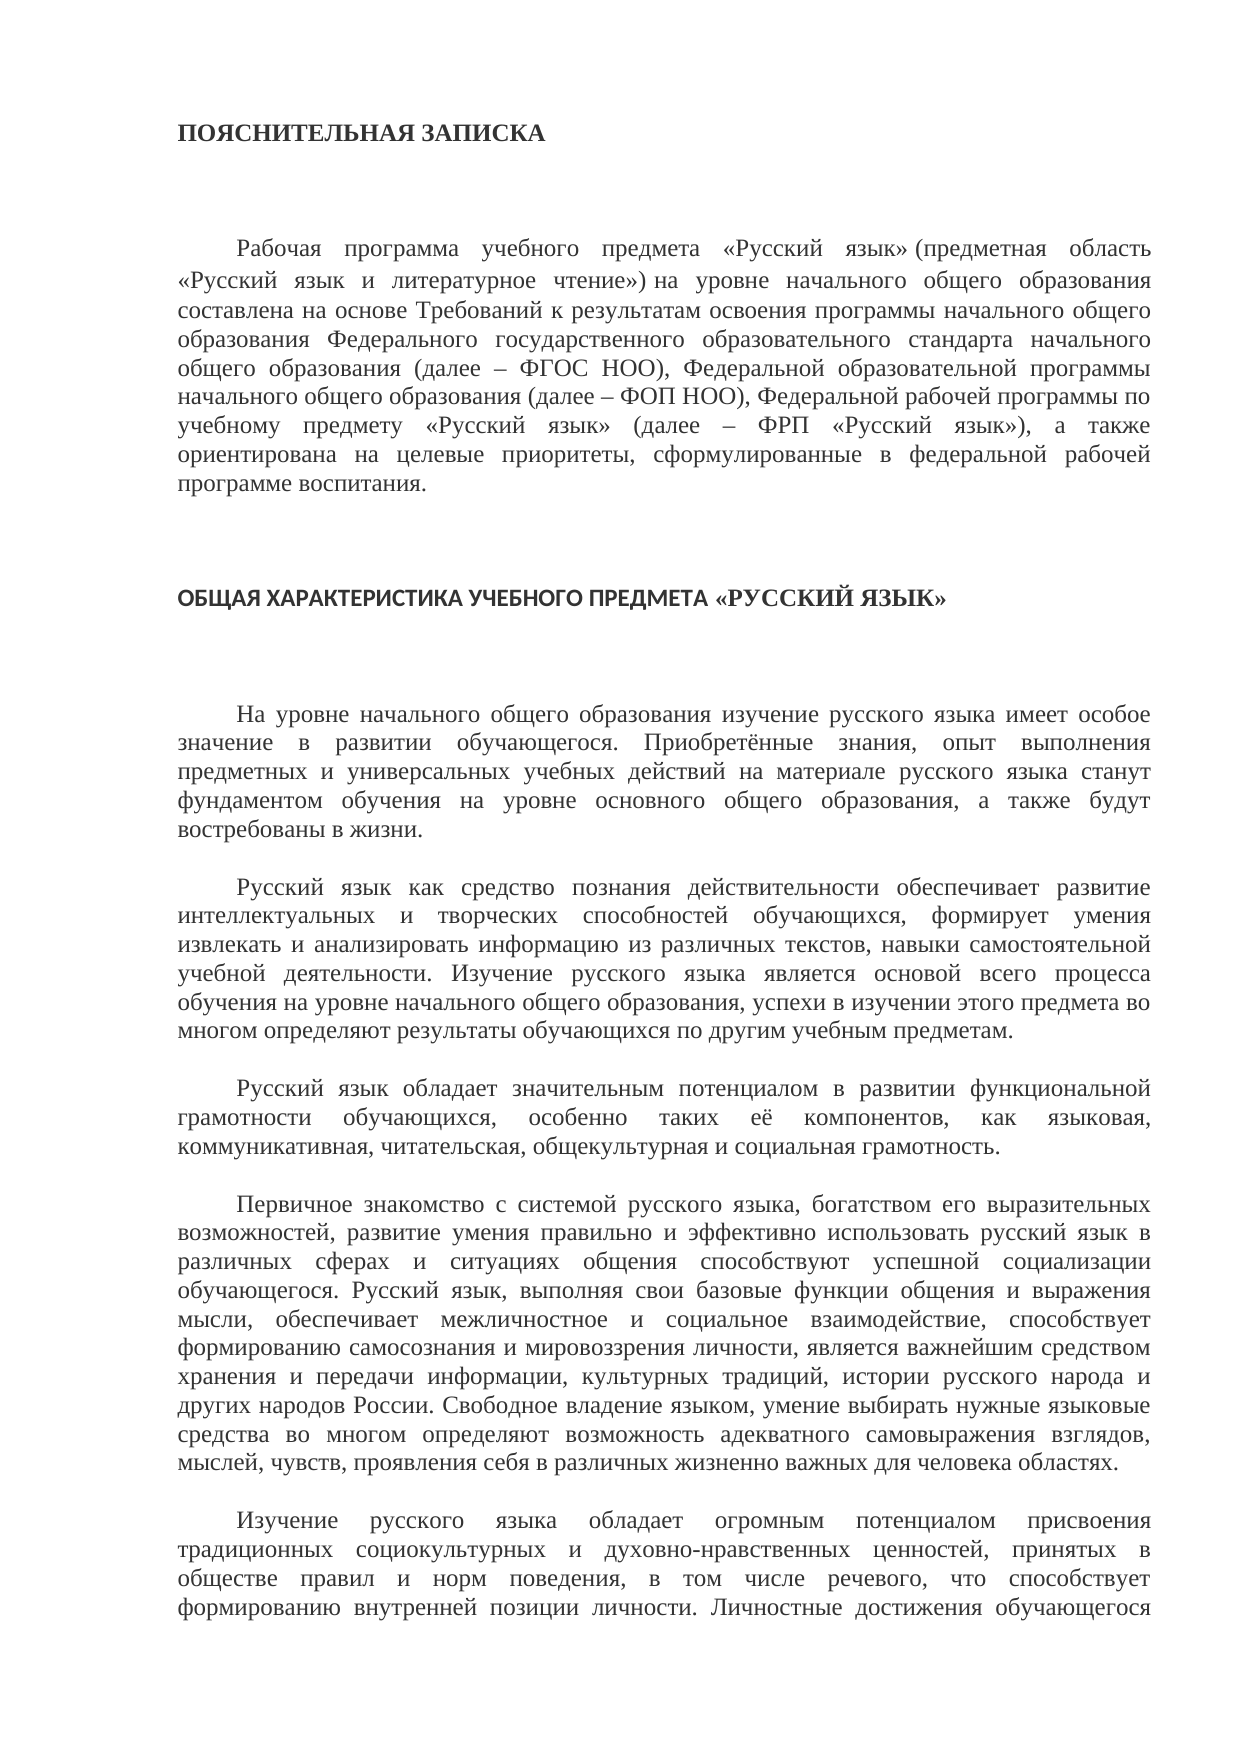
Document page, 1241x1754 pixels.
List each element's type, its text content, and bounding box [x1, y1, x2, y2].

text На уровне начального общего образования изучение русского языка имеет особое значение в развитии обучающегося. Приобретённые знания, опыт выполнения предметных и универсальных учебных действий на материале русского языка станут фундаментом обучения на уровне основного общего образования, а также будут востребованы в жизни. [177, 699, 1152, 842]
text Рабочая программа учебного предмета «Русский язык» (предметная область «Русский язык и литературное чтение») на уровне начального общего образования составлена на основе Требований к результатам освоения программы начального общего образования Федерального государственного образовательного стандарта начального общего образования (далее – ФГОС НОО), Федеральной образовательной программы начального общего образования (далее – ФОП НОО), Федеральной рабочей программы по учебному предмету «Русский язык» (далее – ФРП «Русский язык»), а также ориентирована на целевые приоритеты, сформулированные в федеральной рабочей программе воспитания. [177, 233, 1152, 496]
text ОБЩАЯ ХАРАКТЕРИСТИКА УЧЕБНОГО ПРЕДМЕТА «РУССКИЙ ЯЗЫК» [177, 582, 1152, 613]
text Первичное знакомство с системой русского языка, богатством его выразительных возможностей, развитие умения правильно и эффективно использовать русский язык в различных сферах и ситуациях общения способствуют успешной социализации обучающегося. Русский язык, выполняя свои базовые функции общения и выражения мысли, обеспечивает межличностное и социальное взаимодействие, способствует формированию самосознания и мировоззрения личности, является важнейшим средством хранения и передачи информации, культурных традиций, истории русского народа и других народов России. Свободное владение языком, умение выбирать нужные языковые средства во многом определяют возможность адекватного самовыражения взглядов, мыслей, чувств, проявления себя в различных жизненно важных для человека областях. [177, 1189, 1152, 1476]
text Русский язык как средство познания действительности обеспечивает развитие интеллектуальных и творческих способностей обучающихся, формирует умения извлекать и анализировать информацию из различных текстов, навыки самостоятельной учебной деятельности. Изучение русского языка является основой всего процесса обучения на уровне начального общего образования, успехи в изучении этого предмета во многом определяют результаты обучающихся по другим учебным предметам. [177, 872, 1152, 1044]
text Русский язык обладает значительным потенциалом в развитии функциональной грамотности обучающихся, особенно таких её компонентов, как языковая, коммуникативная, читательская, общекультурная и социальная грамотность. [177, 1073, 1152, 1159]
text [177, 1505, 1152, 1620]
text ПОЯСНИТЕЛЬНАЯ ЗАПИСКА [177, 118, 1152, 147]
